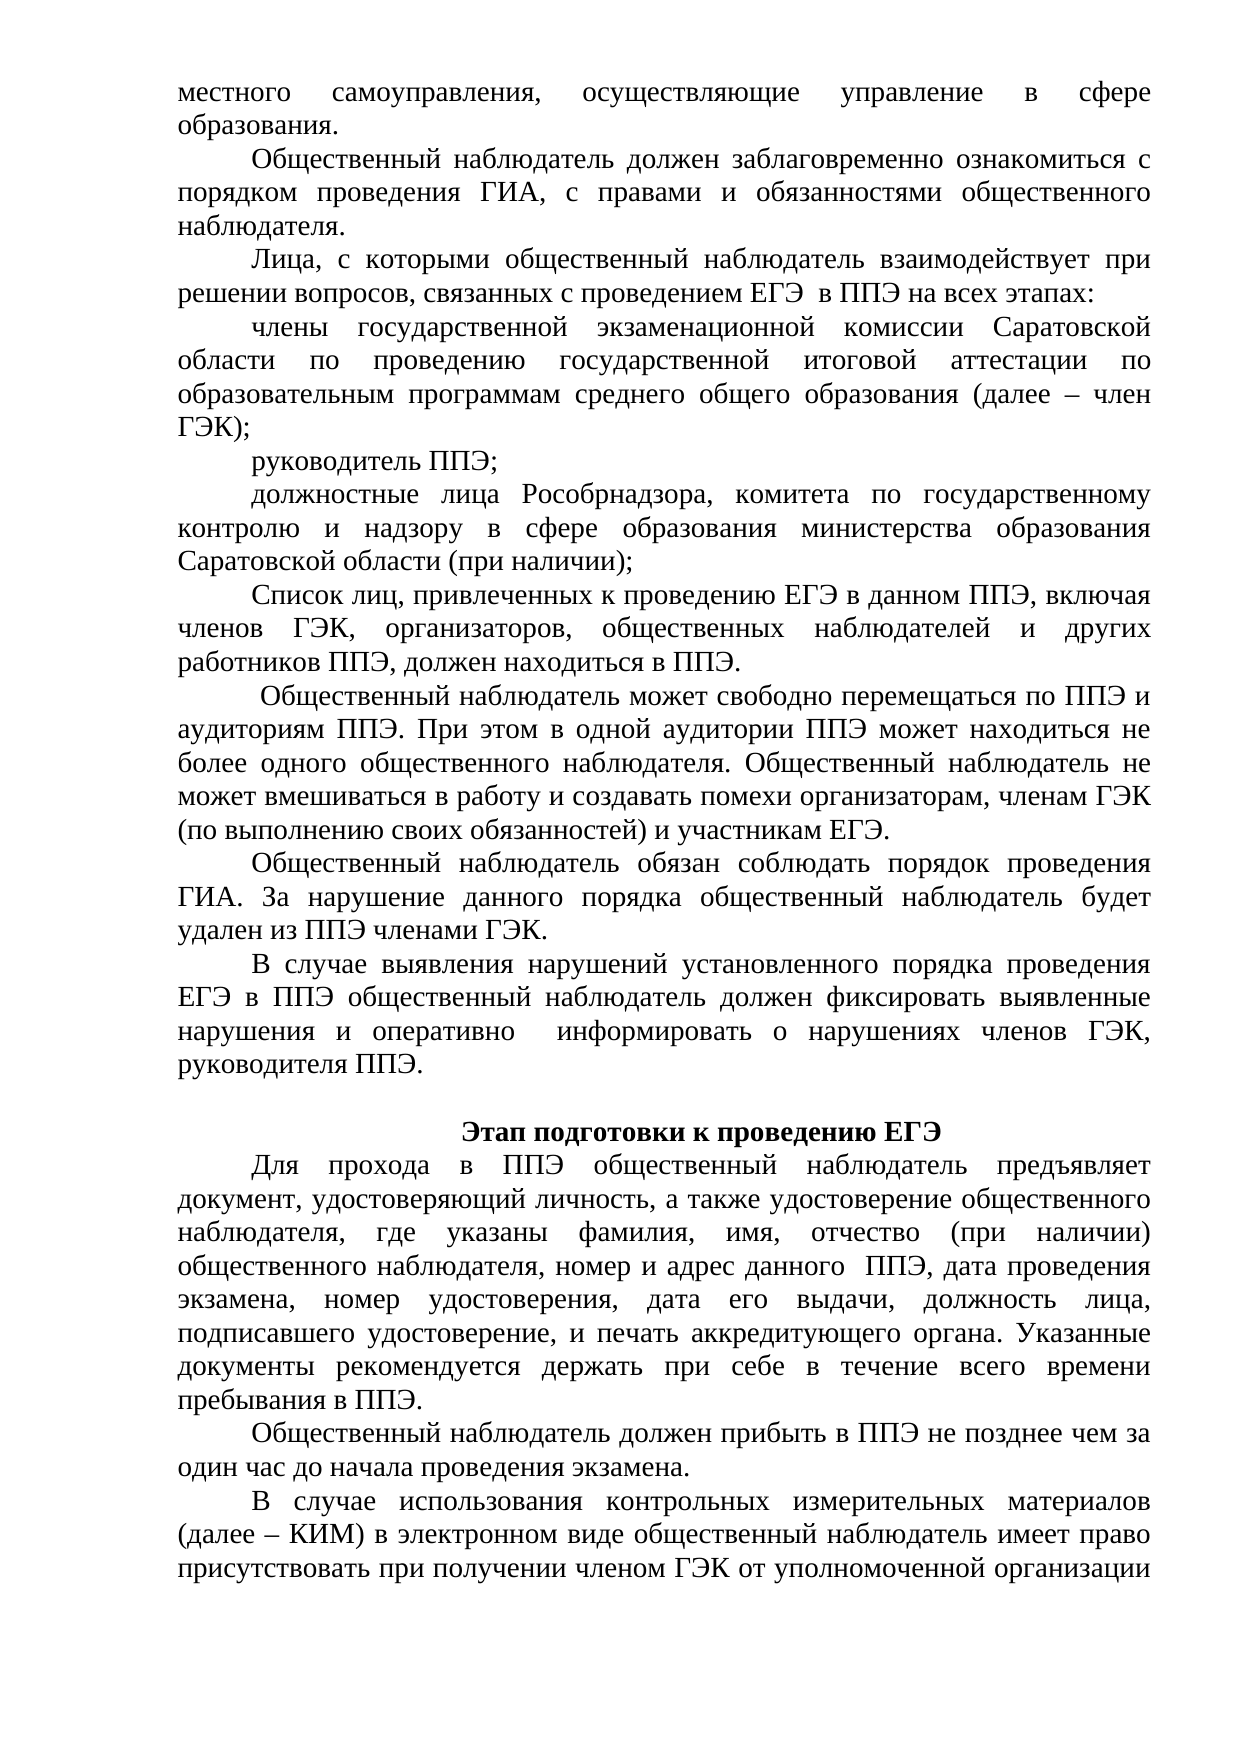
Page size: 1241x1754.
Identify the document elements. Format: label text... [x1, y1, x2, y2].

text члены государственной экзаменационной комиссии Саратовской области по проведению государственной итоговой аттестации по образовательным программам среднего общего образования (далее – член ГЭК); [177, 309, 1152, 443]
text В случае выявления нарушений установленного порядка проведения ЕГЭ в ППЭ общественный наблюдатель должен фиксировать выявленные нарушения и оперативно информировать о нарушениях членов ГЭК, руководителя ППЭ. [177, 946, 1152, 1080]
text Общественный наблюдатель обязан соблюдать порядок проведения ГИА. За нарушение данного порядка общественный наблюдатель будет удален из ППЭ членами ГЭК. [177, 845, 1152, 946]
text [177, 1483, 1152, 1583]
text Общественный наблюдатель может свободно перемещаться по ППЭ и аудиториям ППЭ. При этом в одной аудитории ППЭ может находиться не более одного общественного наблюдателя. Общественный наблюдатель не может вмешиваться в работу и создавать помехи организаторам, членам ГЭК (по выполнению своих обязанностей) и участникам ЕГЭ. [177, 678, 1152, 845]
text Для прохода в ППЭ общественный наблюдатель предъявляет документ, удостоверяющий личность, а также удостоверение общественного наблюдателя, где указаны фамилия, имя, отчество (при наличии) общественного наблюдателя, номер и адрес данного ППЭ, дата проведения экзамена, номер удостоверения, дата его выдачи, должность лица, подписавшего удостоверение, и печать аккредитующего органа. Указанные документы рекомендуется держать при себе в течение всего времени пребывания в ППЭ. [177, 1147, 1152, 1416]
text Этап подготовки к проведению ЕГЭ [177, 1114, 1152, 1147]
text руководитель ППЭ; [177, 443, 1152, 476]
text должностные лица Рособрнадзора, комитета по государственному контролю и надзору в сфере образования министерства образования Саратовской области (при наличии); [177, 476, 1152, 577]
text Общественный наблюдатель должен прибыть в ППЭ не позднее чем за один час до начала проведения экзамена. [177, 1416, 1152, 1483]
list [177, 74, 1152, 141]
text Общественный наблюдатель должен заблаговременно ознакомиться с порядком проведения ГИА, с правами и обязанностями общественного наблюдателя. [177, 141, 1152, 242]
text Лица, с которыми общественный наблюдатель взаимодействует при решении вопросов, связанных с проведением ЕГЭ в ППЭ на всех этапах: [177, 242, 1152, 309]
text Список лиц, привлеченных к проведению ЕГЭ в данном ППЭ, включая членов ГЭК, организаторов, общественных наблюдателей и других работников ППЭ, должен находиться в ППЭ. [177, 577, 1152, 678]
